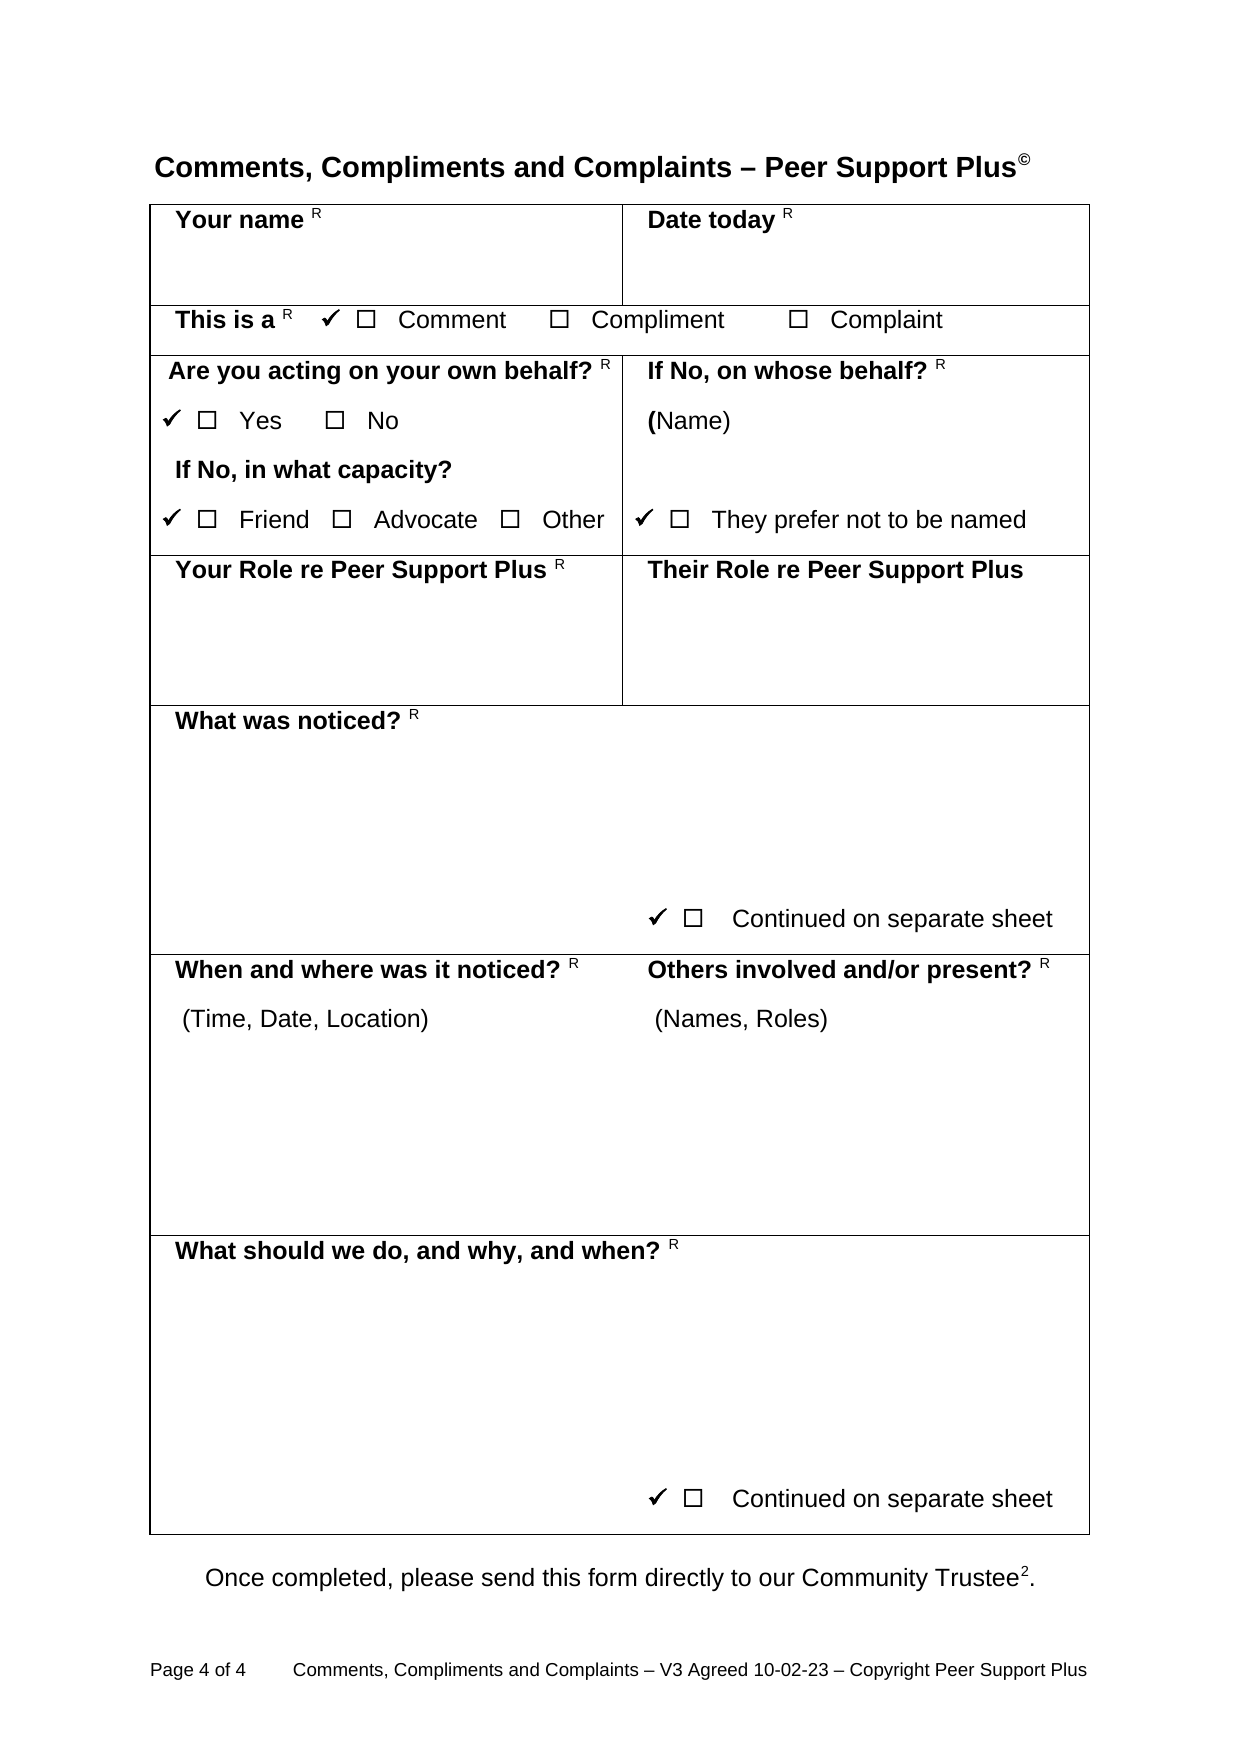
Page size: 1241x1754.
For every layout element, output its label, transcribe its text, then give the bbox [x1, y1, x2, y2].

table_cell If No, on whose behalf? R (Name) They prefer not to be named [623, 356, 1089, 554]
table_cell Date today R [623, 205, 1089, 304]
table_header Comments, Compliments and Complaints – Peer Support Plus© [150, 150, 1090, 204]
table_cell Your name R [151, 205, 622, 304]
table_cell Their Role re Peer Support Plus [623, 556, 1089, 704]
table_cell Are you acting on your own behalf? R Yes No If No, in what capacity? Friend Advocate Other [151, 356, 622, 554]
table_cell What should we do, and why, and when? R Continued on separate sheet [151, 1236, 1089, 1534]
text Once completed, please send this form directly to our Community Trustee2. [150, 1563, 1090, 1592]
table_cell What was noticed? R Continued on separate sheet [151, 706, 1089, 954]
table_cell When and where was it noticed? R (Time, Date, Location) [151, 955, 622, 1235]
table_cell Others involved and/or present? R (Names, Roles) [623, 955, 1089, 1235]
table_cell Your Role re Peer Support Plus R [151, 556, 622, 704]
table_cell This is a R Comment Compliment Complaint [151, 306, 1089, 355]
